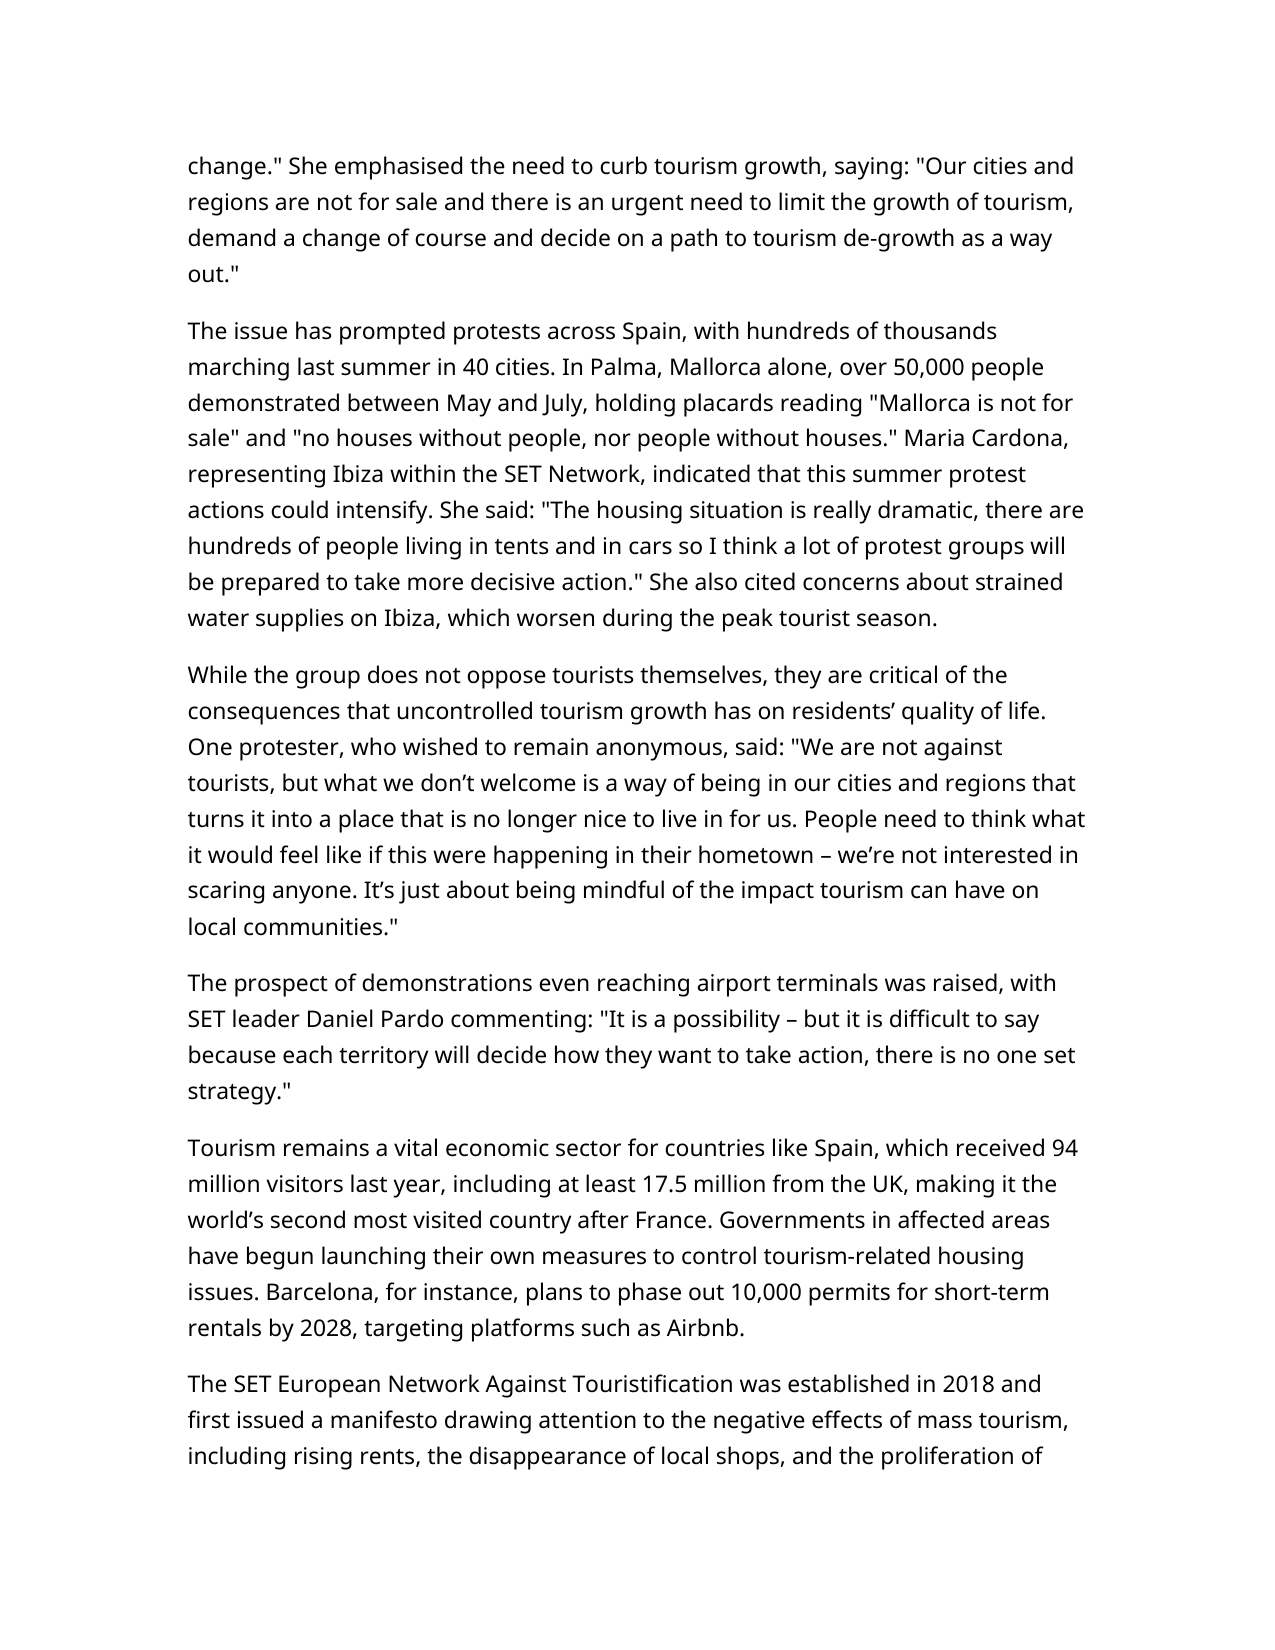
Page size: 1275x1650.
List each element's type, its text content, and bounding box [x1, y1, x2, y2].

text While the group does not oppose tourists themselves, they are critical of the consequences that uncontrolled tourism growth has on residents’ quality of life. One protester, who wished to remain anonymous, said: "We are not against tourists, but what we don’t welcome is a way of being in our cities and regions that turns it into a place that is no longer nice to live in for us. People need to think what it would feel like if this were happening in their hometown – we’re not interested in scaring anyone. It’s just about being mindful of the impact tourism can have on local communities." [187, 659, 1087, 942]
text The prospect of demonstrations even reaching airport terminals was raised, with SET leader Daniel Pardo commenting: "It is a possibility – but it is difficult to say because each territory will decide how they want to take action, there is no one set strategy." [187, 967, 1087, 1106]
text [187, 150, 1087, 289]
text Tourism remains a vital economic sector for countries like Spain, which received 94 million visitors last year, including at least 17.5 million from the UK, making it the world’s second most visited country after France. Governments in affected areas have begun launching their own measures to control tourism-related housing issues. Barcelona, for instance, plans to phase out 10,000 permits for short-term rentals by 2028, targeting platforms such as Airbnb. [187, 1132, 1087, 1343]
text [187, 1368, 1087, 1471]
text The issue has prompted protests across Spain, with hundreds of thousands marching last summer in 40 cities. In Palma, Mallorca alone, over 50,000 people demonstrated between May and July, holding placards reading "Mallorca is not for sale" and "no houses without people, nor people without houses." Maria Cardona, representing Ibiza within the SET Network, indicated that this summer protest actions could intensify. She said: "The housing situation is really dramatic, there are hundreds of people living in tents and in cars so I think a lot of protest groups will be prepared to take more decisive action." She also cited concerns about strained water supplies on Ibiza, which worsen during the peak tourist season. [187, 314, 1087, 633]
